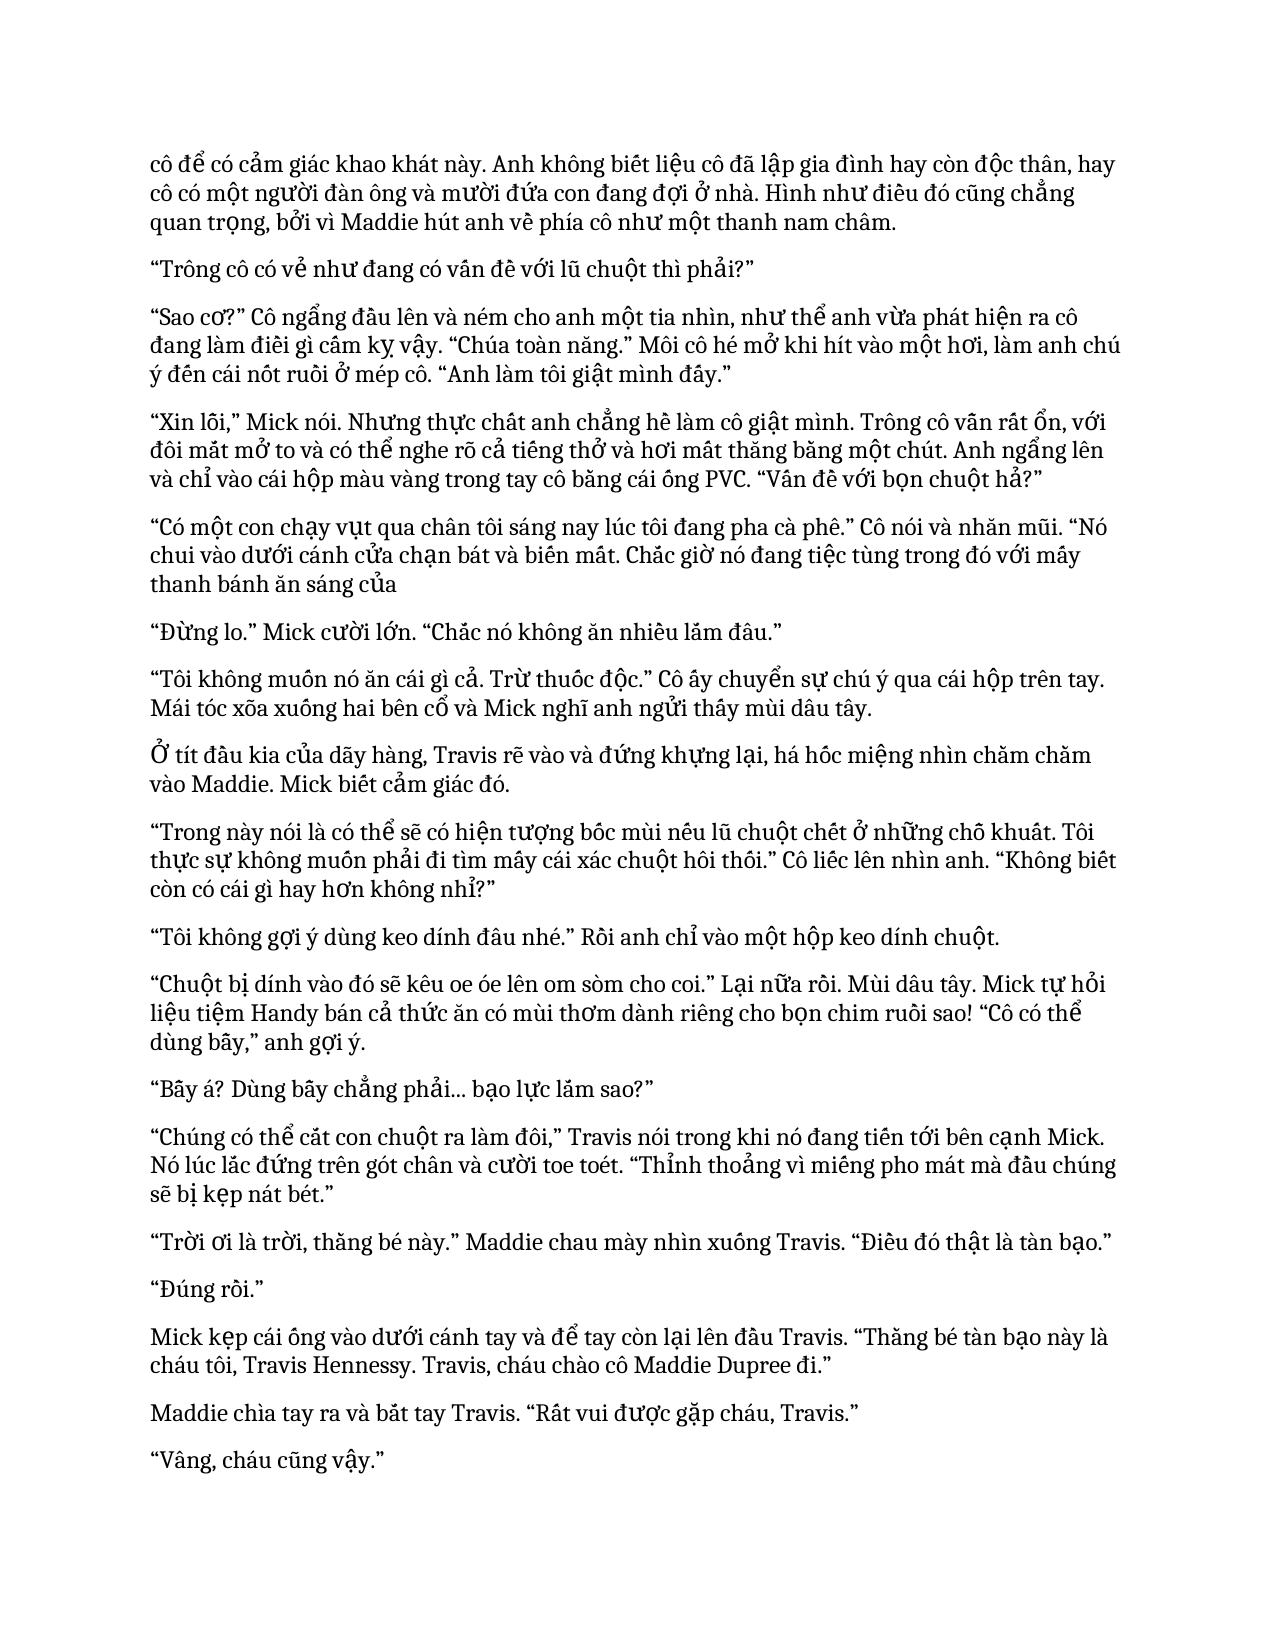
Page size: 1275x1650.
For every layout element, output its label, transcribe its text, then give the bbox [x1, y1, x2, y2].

text “Có một con chạy vụt qua chân tôi sáng nay lúc tôi đang pha cà phê.” Cô nói và nhăn mũi. “Nó chui vào dưới cánh cửa chạn bát và biến mất. Chắc giờ nó đang tiệc tùng trong đó với mấy thanh bánh ăn sáng của [150, 512, 1125, 599]
text “Tôi không gợi ý dùng keo dính đâu nhé.” Rồi anh chỉ vào một hộp keo dính chuột. [150, 922, 1125, 951]
text “Tôi không muốn nó ăn cái gì cả. Trừ thuốc độc.” Cô ấy chuyển sự chú ý qua cái hộp trên tay. Mái tóc xõa xuống hai bên cổ và Mick nghĩ anh ngửi thấy mùi dâu tây. [150, 665, 1125, 722]
text Maddie chìa tay ra và bắt tay Travis. “Rất vui được gặp cháu, Travis.” [150, 1399, 1125, 1427]
text Mick kẹp cái ống vào dưới cánh tay và để tay còn lại lên đầu Travis. “Thằng bé tàn bạo này là cháu tôi, Travis Hennessy. Travis, cháu chào cô Maddie Dupree đi.” [150, 1322, 1125, 1380]
text “Chuột bị dính vào đó sẽ kêu oe óe lên om sòm cho coi.” Lại nữa rồi. Mùi dâu tây. Mick tự hỏi liệu tiệm Handy bán cả thức ăn có mùi thơm dành riêng cho bọn chim ruồi sao! “Cô có thể dùng bẫy,” anh gợi ý. [150, 970, 1125, 1056]
text Ở tít đầu kia của dãy hàng, Travis rẽ vào và đứng khựng lại, há hốc miệng nhìn chằm chằm vào Maddie. Mick biết cảm giác đó. [150, 741, 1125, 799]
text “Trong này nói là có thể sẽ có hiện tượng bốc mùi nếu lũ chuột chết ở những chỗ khuất. Tôi thực sự không muốn phải đi tìm mấy cái xác chuột hôi thối.” Cô liếc lên nhìn anh. “Không biết còn có cái gì hay hơn không nhỉ?” [150, 817, 1125, 904]
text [150, 150, 1125, 236]
text “Chúng có thể cắt con chuột ra làm đôi,” Travis nói trong khi nó đang tiến tới bên cạnh Mick. Nó lúc lắc đứng trên gót chân và cười toe toét. “Thỉnh thoảng vì miếng pho mát mà đầu chúng sẽ bị kẹp nát bét.” [150, 1122, 1125, 1209]
text “Trời ơi là trời, thằng bé này.” Maddie chau mày nhìn xuống Travis. “Điều đó thật là tàn bạo.” [150, 1227, 1125, 1256]
text “Sao cơ?” Cô ngẩng đầu lên và ném cho anh một tia nhìn, như thể anh vừa phát hiện ra cô đang làm điềi gì cấm kỵ vậy. “Chúa toàn năng.” Môi cô hé mở khi hít vào một hơi, làm anh chú ý đến cái nốt ruồi ở mép cô. “Anh làm tôi giật mình đấy.” [150, 302, 1125, 389]
text “Xin lỗi,” Mick nói. Nhưng thực chất anh chẳng hề làm cô giật mình. Trông cô vẫn rất ổn, với đôi mắt mở to và có thể nghe rõ cả tiếng thở và hơi mất thăng bằng một chút. Anh ngẩng lên và chỉ vào cái hộp màu vàng trong tay cô bằng cái ống PVC. “Vấn đề với bọn chuột hả?” [150, 407, 1125, 494]
text “Bẫy á? Dùng bẫy chẳng phải... bạo lực lắm sao?” [150, 1075, 1125, 1104]
text “Đừng lo.” Mick cười lớn. “Chắc nó không ăn nhiều lắm đâu.” [150, 617, 1125, 646]
text “Trông cô có vẻ như đang có vấn đề với lũ chuột thì phải?” [150, 255, 1125, 284]
text “Vâng, cháu cũng vậy.” [150, 1446, 1125, 1475]
text “Đúng rồi.” [150, 1275, 1125, 1304]
